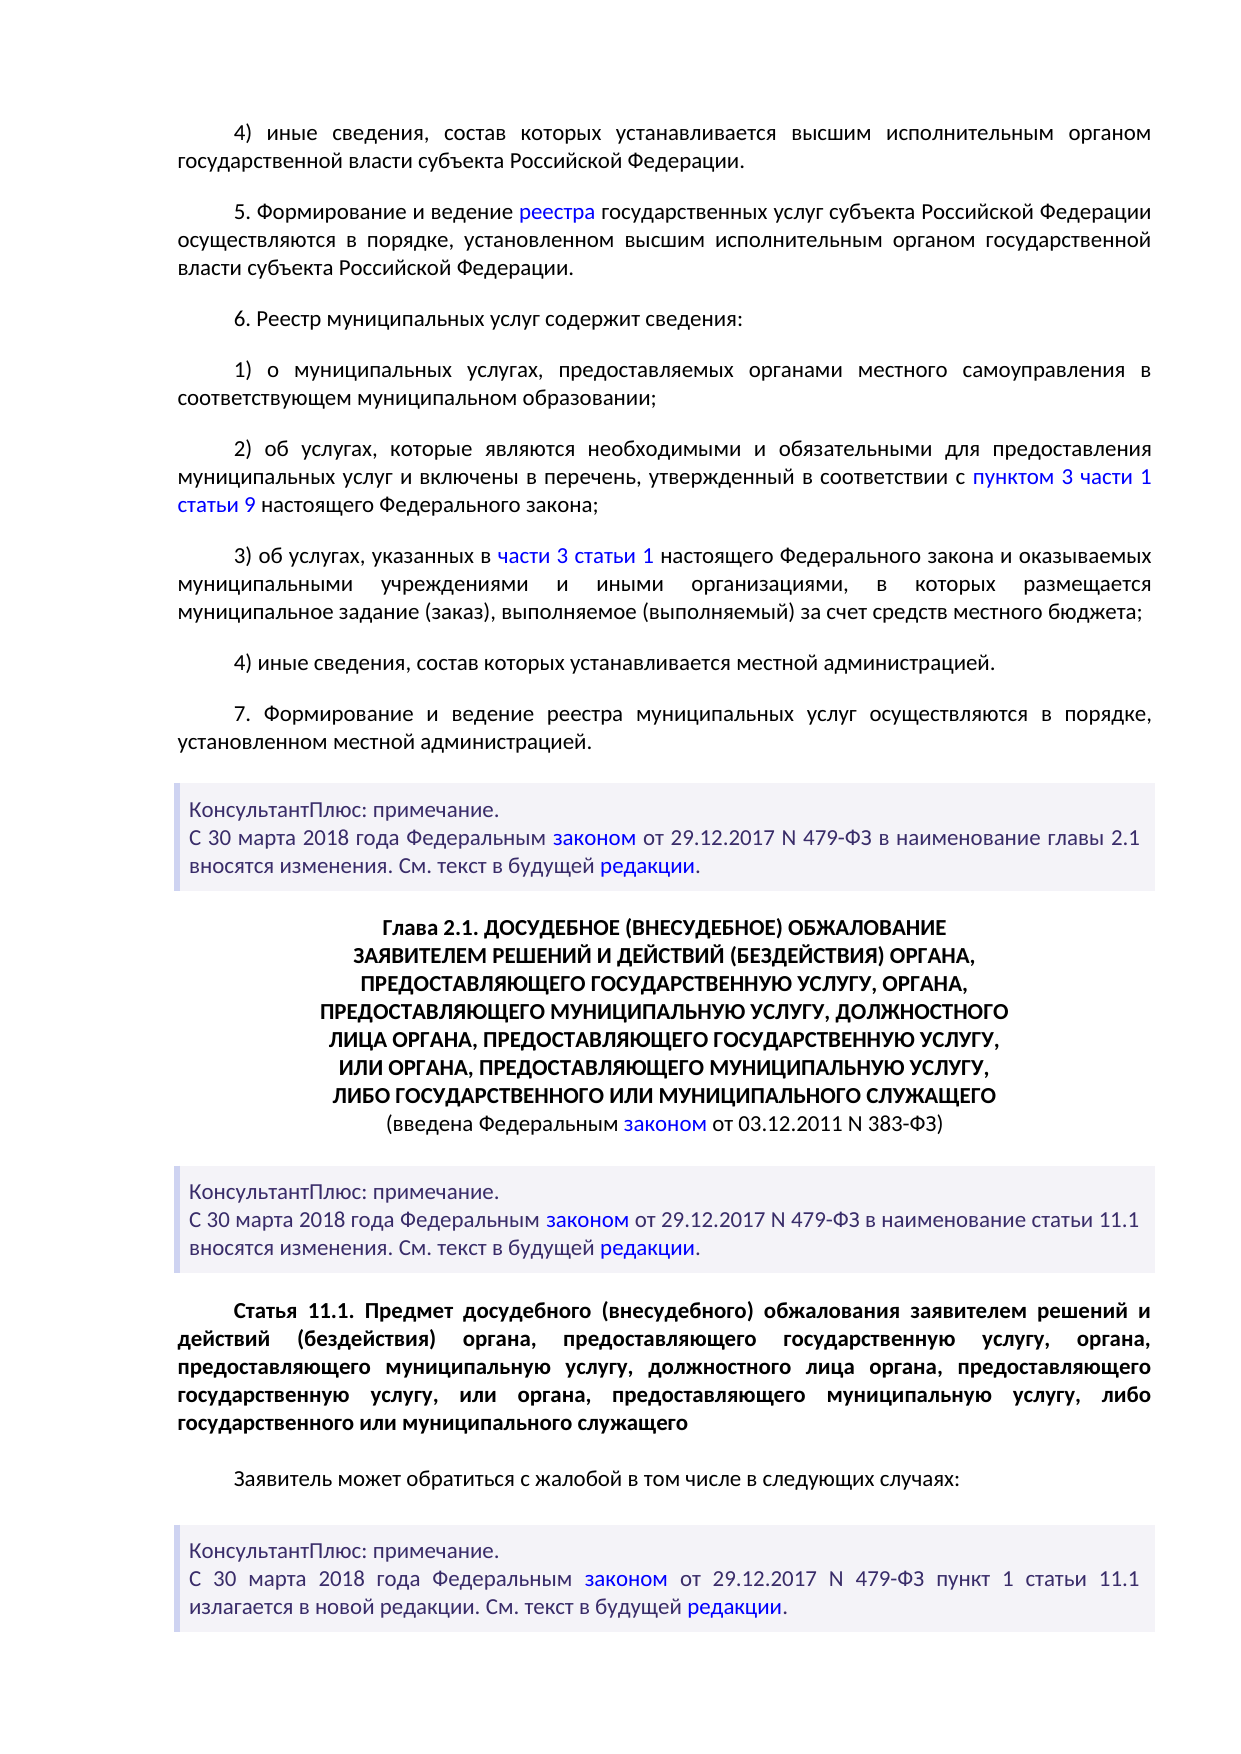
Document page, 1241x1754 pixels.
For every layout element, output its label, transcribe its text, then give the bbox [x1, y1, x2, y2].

title Статья 11.1. Предмет досудебного (внесудебного) обжалования заявителем решений и действий (бездействия) органа, предоставляющего государственную услугу, органа, предоставляющего муниципальную услугу, должностного лица органа, предоставляющего государственную услугу, или органа, предоставляющего муниципальную услугу, либо государственного или муниципального служащего [177, 1296, 1152, 1436]
text 4) иные сведения, состав которых устанавливается местной администрацией. [177, 648, 1152, 676]
text Заявитель может обратиться с жалобой в том числе в следующих случаях: [177, 1464, 1152, 1492]
title ПРЕДОСТАВЛЯЮЩЕГО ГОСУДАРСТВЕННУЮ УСЛУГУ, ОРГАНА, [177, 969, 1152, 997]
table_header КонсультантПлюс: примечание. С 30 марта 2018 года Федеральным законом от 29.12.2017 N 479-ФЗ пункт 1 статьи 11.1 излагается в новой редакции. См. текст в будущей редакции. [180, 1525, 1149, 1632]
text 1) о муниципальных услугах, предоставляемых органами местного самоуправления в соответствующем муниципальном образовании; [177, 355, 1152, 411]
table_header КонсультантПлюс: примечание. С 30 марта 2018 года Федеральным законом от 29.12.2017 N 479-ФЗ в наименование статьи 11.1 вносятся изменения. См. текст в будущей редакции. [180, 1166, 1149, 1273]
text 3) об услугах, указанных в части 3 статьи 1 настоящего Федерального закона и оказываемых муниципальными учреждениями и иными организациями, в которых размещается муниципальное задание (заказ), выполняемое (выполняемый) за счет средств местного бюджета; [177, 541, 1152, 625]
title Глава 2.1. ДОСУДЕБНОЕ (ВНЕСУДЕБНОЕ) ОБЖАЛОВАНИЕ [177, 913, 1152, 941]
text 7. Формирование и ведение реестра муниципальных услуг осуществляются в порядке, установленном местной администрацией. [177, 699, 1152, 755]
title ЛИЦА ОРГАНА, ПРЕДОСТАВЛЯЮЩЕГО ГОСУДАРСТВЕННУЮ УСЛУГУ, [177, 1026, 1152, 1053]
title ЛИБО ГОСУДАРСТВЕННОГО ИЛИ МУНИЦИПАЛЬНОГО СЛУЖАЩЕГО [177, 1082, 1152, 1109]
title ИЛИ ОРГАНА, ПРЕДОСТАВЛЯЮЩЕГО МУНИЦИПАЛЬНУЮ УСЛУГУ, [177, 1053, 1152, 1082]
text 4) иные сведения, состав которых устанавливается высшим исполнительным органом государственной власти субъекта Российской Федерации. [177, 118, 1152, 174]
title ПРЕДОСТАВЛЯЮЩЕГО МУНИЦИПАЛЬНУЮ УСЛУГУ, ДОЛЖНОСТНОГО [177, 997, 1152, 1026]
table_header КонсультантПлюс: примечание. С 30 марта 2018 года Федеральным законом от 29.12.2017 N 479-ФЗ в наименование главы 2.1 вносятся изменения. См. текст в будущей редакции. [180, 783, 1149, 891]
text (введена Федеральным законом от 03.12.2011 N 383-ФЗ) [177, 1109, 1152, 1138]
text 2) об услугах, которые являются необходимыми и обязательными для предоставления муниципальных услуг и включены в перечень, утвержденный в соответствии с пунктом 3 части 1 статьи 9 настоящего Федерального закона; [177, 434, 1152, 518]
text 5. Формирование и ведение реестра государственных услуг субъекта Российской Федерации осуществляются в порядке, установленном высшим исполнительным органом государственной власти субъекта Российской Федерации. [177, 197, 1152, 281]
text 6. Реестр муниципальных услуг содержит сведения: [177, 304, 1152, 332]
title ЗАЯВИТЕЛЕМ РЕШЕНИЙ И ДЕЙСТВИЙ (БЕЗДЕЙСТВИЯ) ОРГАНА, [177, 941, 1152, 969]
